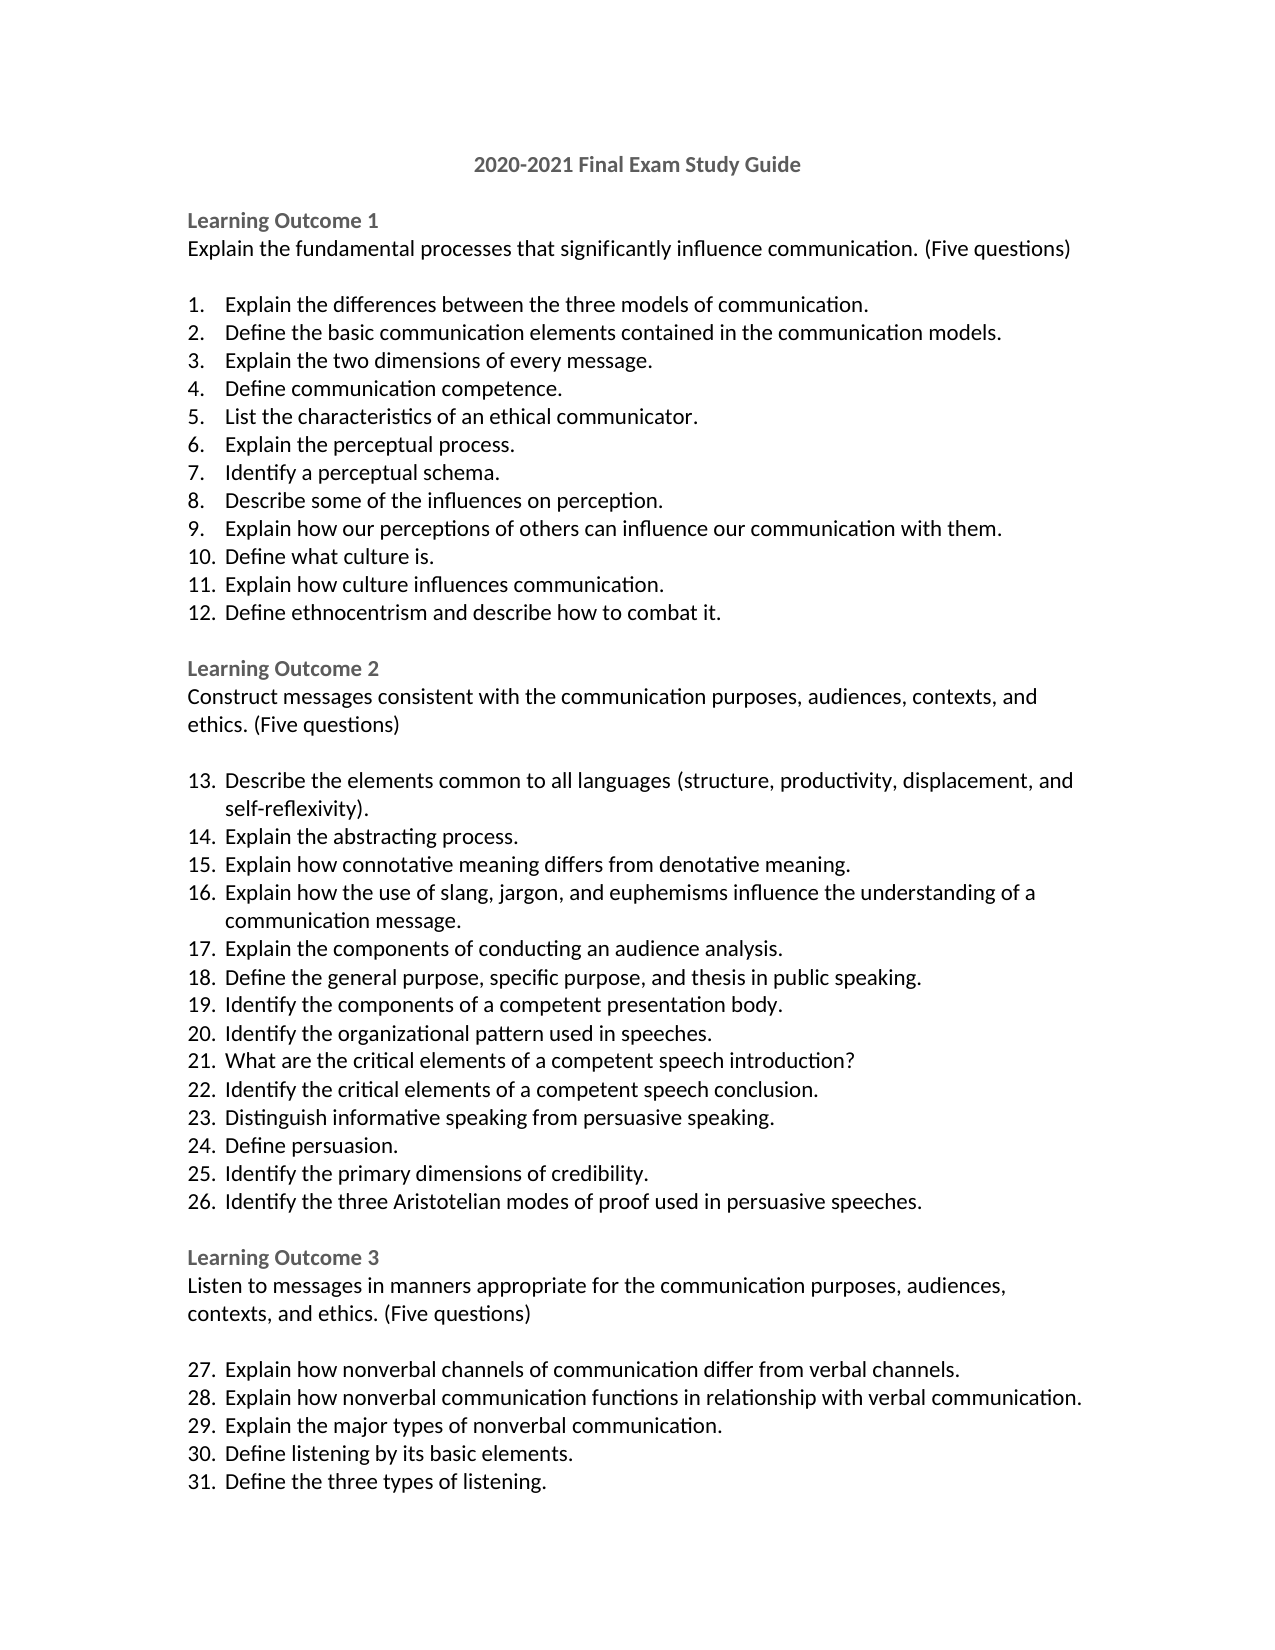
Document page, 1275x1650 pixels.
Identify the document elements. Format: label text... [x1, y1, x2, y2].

list List the characteristics of an ethical communicator. [187, 402, 1087, 430]
list Explain the abstracting process. [187, 822, 1087, 851]
list Describe the elements common to all languages (structure, productivity, displacement, and self-reflexivity). [187, 766, 1087, 822]
list Identify the organizational pattern used in speeches. [187, 1019, 1087, 1047]
list Define communication competence. [187, 374, 1087, 402]
list Identify the components of a competent presentation body. [187, 991, 1087, 1019]
list Explain how nonverbal channels of communication differ from verbal channels. [187, 1355, 1087, 1383]
text Listen to messages in manners appropriate for the communication purposes, audiences, contexts, and ethics. (Five questions) [187, 1271, 1087, 1327]
list Explain how the use of slang, jargon, and euphemisms influence the understanding of a communication message. [187, 878, 1087, 934]
list Define the basic communication elements contained in the communication models. [187, 318, 1087, 346]
list Explain the components of conducting an audience analysis. [187, 934, 1087, 963]
list Identify a perceptual schema. [187, 458, 1087, 486]
text Learning Outcome 3 [187, 1243, 1087, 1271]
subtitle Learning Outcome 1 [187, 206, 1087, 234]
list Explain how connotative meaning differs from denotative meaning. [187, 851, 1087, 878]
list Explain how culture influences communication. [187, 570, 1087, 598]
list Explain the major types of nonverbal communication. [187, 1411, 1087, 1439]
text Construct messages consistent with the communication purposes, audiences, contexts, and ethics. (Five questions) [187, 682, 1087, 738]
text Explain the fundamental processes that significantly influence communication. (Five questions) [187, 234, 1087, 262]
title 2020-2021 Final Exam Study Guide [187, 150, 1087, 178]
list Explain the differences between the three models of communication. [187, 290, 1087, 318]
list Explain how nonverbal communication functions in relationship with verbal communication. [187, 1383, 1087, 1411]
list Identify the three Aristotelian modes of proof used in persuasive speeches. [187, 1187, 1087, 1215]
list Define the general purpose, specific purpose, and thesis in public speaking. [187, 963, 1087, 991]
list Define what culture is. [187, 542, 1087, 570]
list Define the three types of listening. [187, 1467, 1087, 1495]
list Identify the critical elements of a competent speech conclusion. [187, 1075, 1087, 1103]
list Distinguish informative speaking from persuasive speaking. [187, 1103, 1087, 1131]
text Learning Outcome 2 [187, 654, 1087, 682]
list Describe some of the influences on perception. [187, 486, 1087, 514]
list Explain the perceptual process. [187, 430, 1087, 458]
list Define listening by its basic elements. [187, 1439, 1087, 1467]
list Explain the two dimensions of every message. [187, 346, 1087, 374]
list Define persuasion. [187, 1131, 1087, 1159]
list What are the critical elements of a competent speech introduction? [187, 1047, 1087, 1075]
list Explain how our perceptions of others can influence our communication with them. [187, 514, 1087, 542]
list Identify the primary dimensions of credibility. [187, 1159, 1087, 1187]
list Define ethnocentrism and describe how to combat it. [187, 598, 1087, 626]
